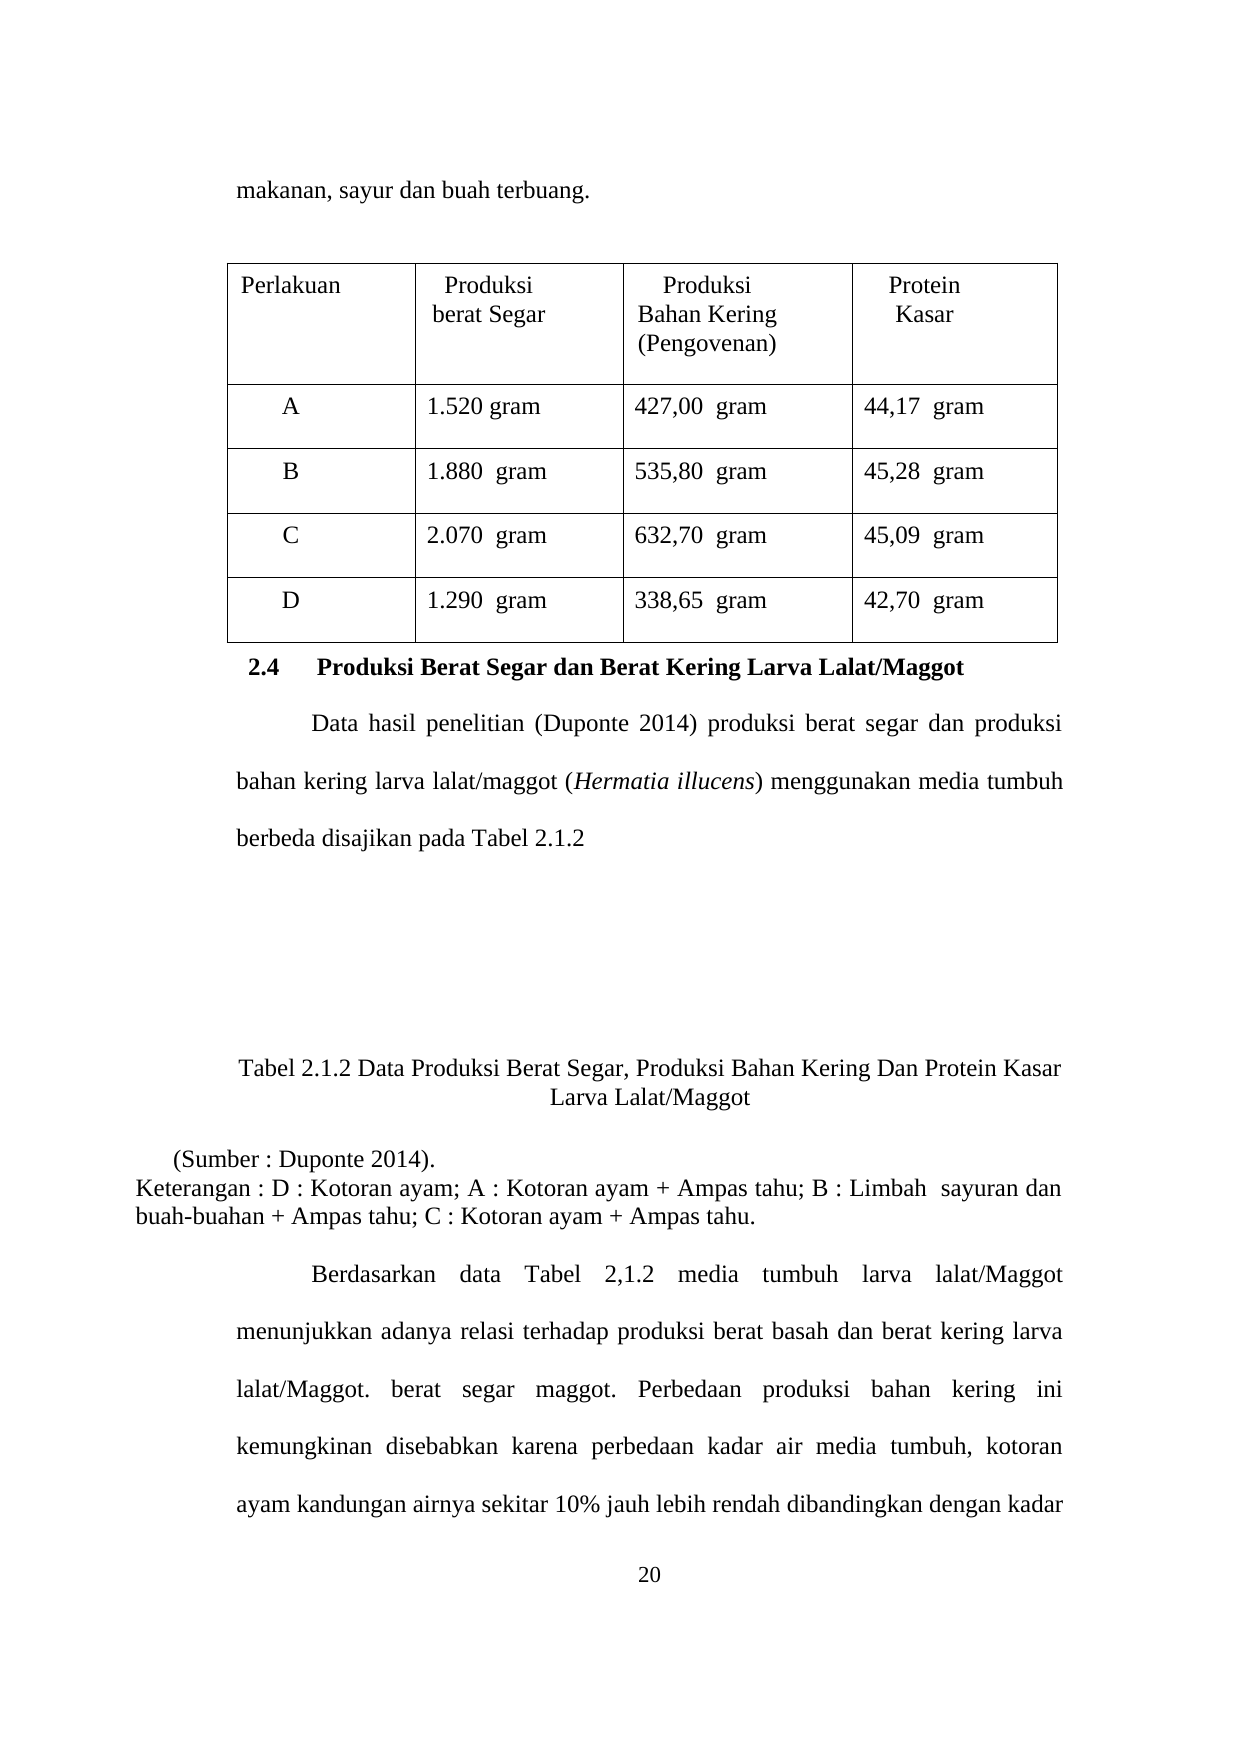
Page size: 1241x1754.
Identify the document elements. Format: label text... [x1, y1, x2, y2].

table_cell 42,70 gram [853, 578, 1057, 642]
table_cell 44,17 gram [853, 385, 1057, 448]
text Data hasil penelitian (Duponte 2014) produksi berat segar dan produksi bahan kering larva lalat/maggot (Hermatia illucens) menggunakan media tumbuh berbeda disajikan pada Tabel 2.1.2 [236, 708, 1063, 852]
table_header Protein Kasar [853, 264, 1057, 384]
text (Sumber : Duponte 2014). [135, 1144, 1102, 1173]
table_cell B [228, 449, 415, 513]
table_header Perlakuan [228, 264, 415, 384]
table_cell D [228, 578, 415, 642]
table_cell 1.520 gram [416, 385, 623, 448]
table_cell 632,70 gram [624, 514, 852, 577]
table_cell 45,28 gram [853, 449, 1057, 513]
table_cell 535,80 gram [624, 449, 852, 513]
table_cell 1.880 gram [416, 449, 623, 513]
table_cell A [228, 385, 415, 448]
table_header Produksi berat Segar [416, 264, 623, 384]
table_cell 45,09 gram [853, 514, 1057, 577]
text 2.4 Produksi Berat Segar dan Berat Kering Larva Lalat/Maggot [173, 239, 1102, 680]
text Tabel 2.1.2 Data Produksi Berat Segar, Produksi Bahan Kering Dan Protein Kasar Larva Lalat/Maggot [236, 1053, 1063, 1111]
text Keterangan : D : Kotoran ayam; A : Kotoran ayam + Ampas tahu; B : Limbah sayuran dan buah-buahan + Ampas tahu; C : Kotoran ayam + Ampas tahu. [135, 1173, 1063, 1230]
table_cell 338,65 gram [624, 578, 852, 642]
table_header Produksi Bahan Kering (Pengovenan) [624, 264, 852, 384]
table_cell C [228, 514, 415, 577]
table_cell 1.290 gram [416, 578, 623, 642]
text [236, 175, 1063, 204]
table_cell 427,00 gram [624, 385, 852, 448]
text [236, 1259, 1063, 1518]
table_cell 2.070 gram [416, 514, 623, 577]
